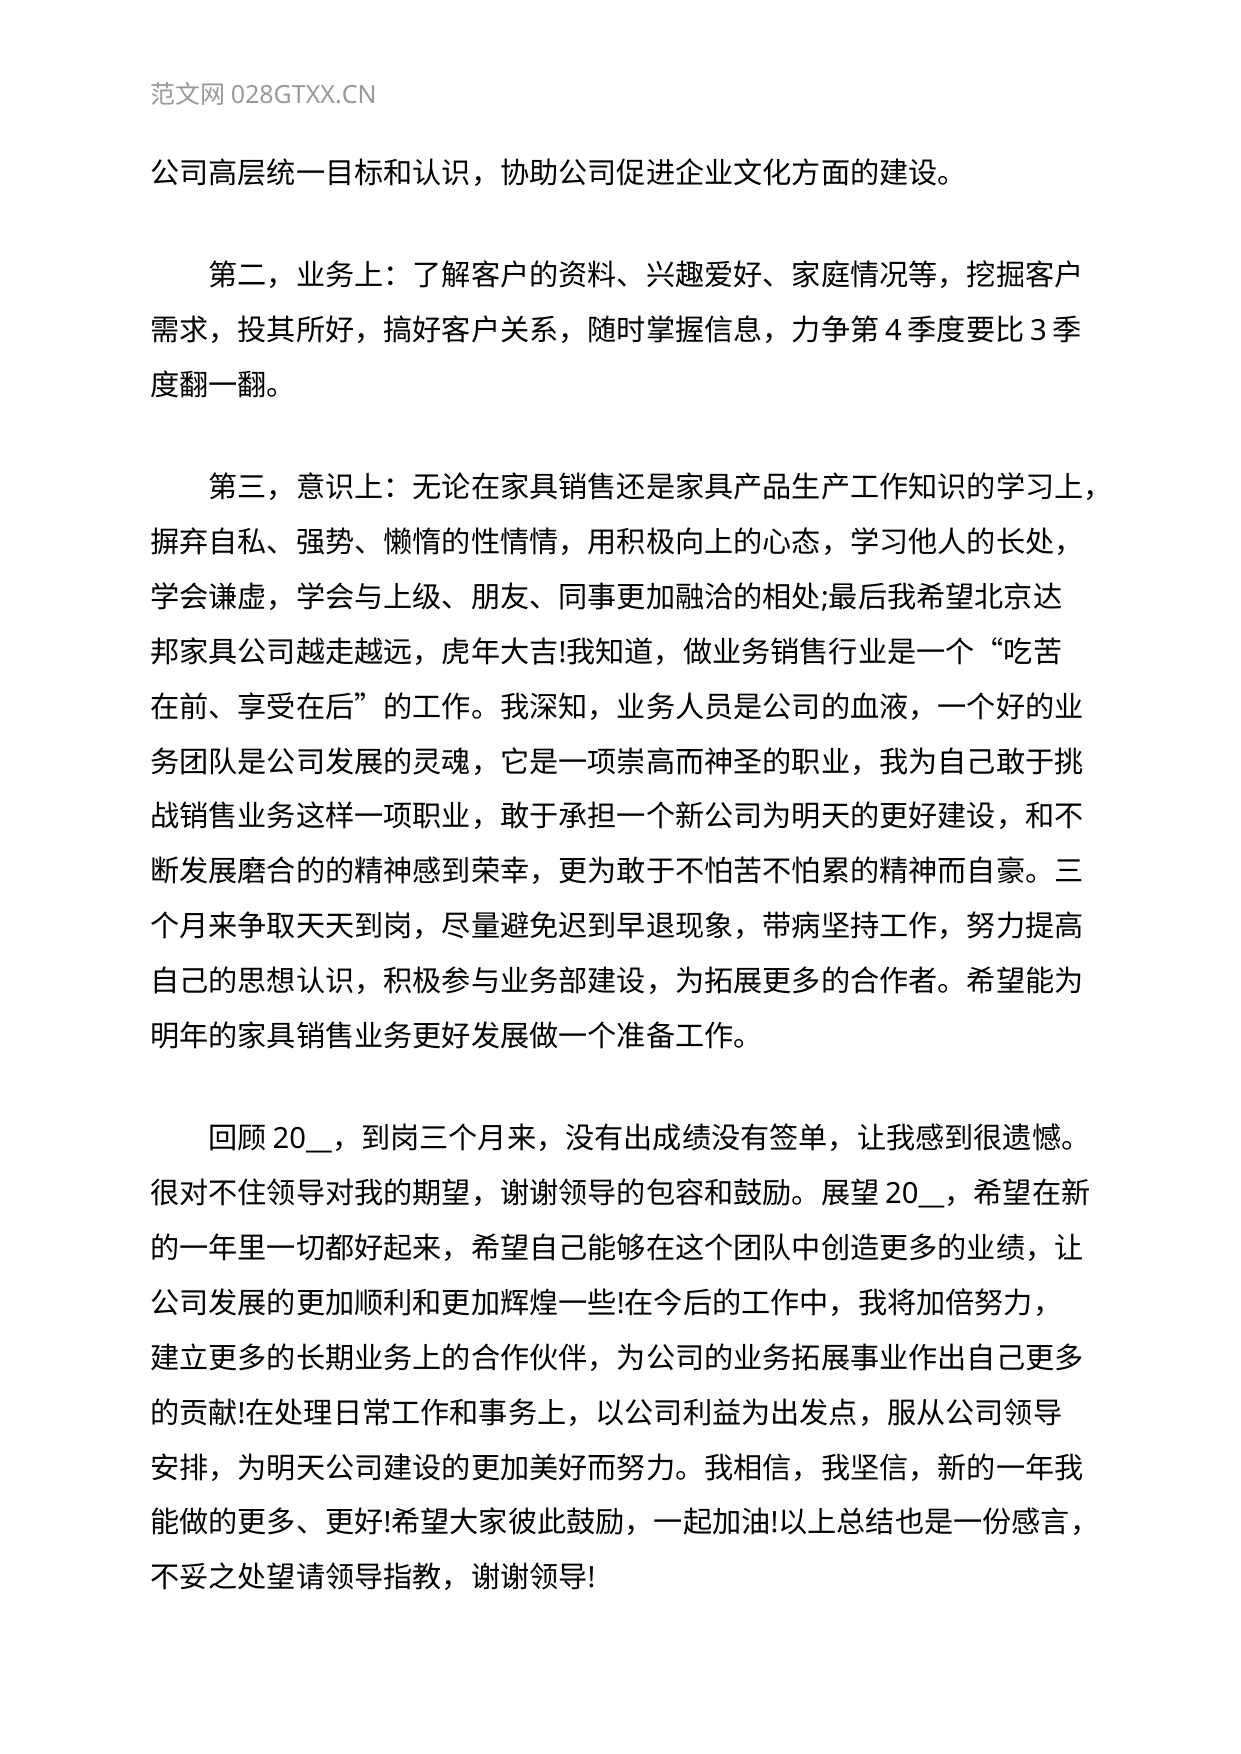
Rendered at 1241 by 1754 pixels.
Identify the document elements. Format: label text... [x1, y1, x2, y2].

text 第三，意识上：无论在家具销售还是家具产品生产工作知识的学习上，摒弃自私、强势、懒惰的性情情，用积极向上的心态，学习他人的长处，学会谦虚，学会与上级、朋友、同事更加融洽的相处;最后我希望北京达邦家具公司越走越远，虎年大吉!我知道，做业务销售行业是一个“吃苦在前、享受在后”的工作。我深知，业务人员是公司的血液，一个好的业务团队是公司发展的灵魂，它是一项崇高而神圣的职业，我为自己敢于挑战销售业务这样一项职业，敢于承担一个新公司为明天的更好建设，和不断发展磨合的的精神感到荣幸，更为敢于不怕苦不怕累的精神而自豪。三个月来争取天天到岗，尽量避免迟到早退现象，带病坚持工作，努力提高自己的思想认识，积极参与业务部建设，为拓展更多的合作者。希望能为明年的家具销售业务更好发展做一个准备工作。 [150, 463, 1090, 1055]
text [150, 150, 1090, 192]
text 第二，业务上：了解客户的资料、兴趣爱好、家庭情况等，挖掘客户需求，投其所好，搞好客户关系，随时掌握信息，力争第4季度要比3季度翻一翻。 [150, 252, 1090, 404]
text 回顾20__，到岗三个月来，没有出成绩没有签单，让我感到很遗憾。很对不住领导对我的期望，谢谢领导的包容和鼓励。展望20__，希望在新的一年里一切都好起来，希望自己能够在这个团队中创造更多的业绩，让公司发展的更加顺利和更加辉煌一些!在今后的工作中，我将加倍努力，建立更多的长期业务上的合作伙伴，为公司的业务拓展事业作出自己更多的贡献!在处理日常工作和事务上，以公司利益为出发点，服从公司领导安排，为明天公司建设的更加美好而努力。我相信，我坚信，新的一年我能做的更多、更好!希望大家彼此鼓励，一起加油!以上总结也是一份感言，不妥之处望请领导指教，谢谢领导! [150, 1114, 1090, 1596]
